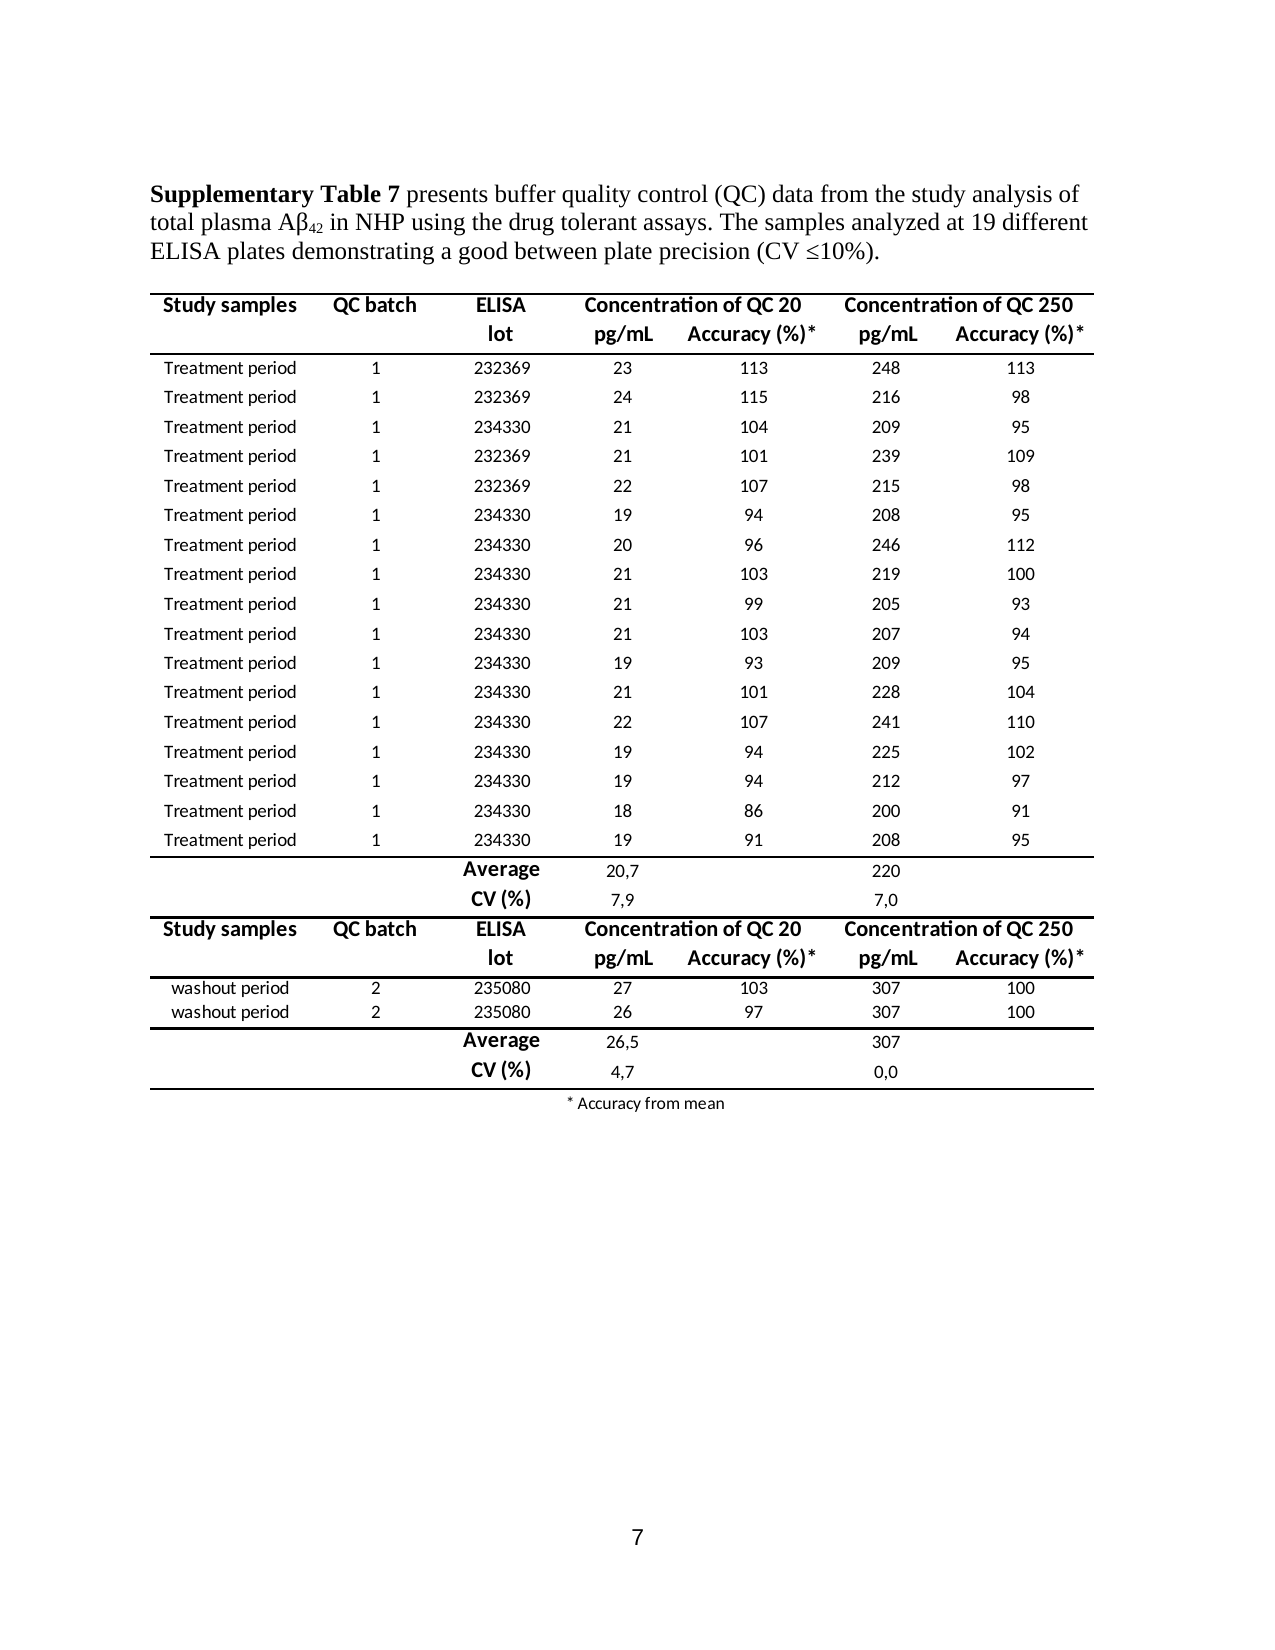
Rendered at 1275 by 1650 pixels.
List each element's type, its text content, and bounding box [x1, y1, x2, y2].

text Supplementary Table 7 presents buffer quality control (QC) data from the study analysis of total plasma Aβ42 in NHP using the drug tolerant assays. The samples analyzed at 19 different ELISA plates demonstrating a good between plate precision (CV ≤10%). [150, 179, 1125, 265]
